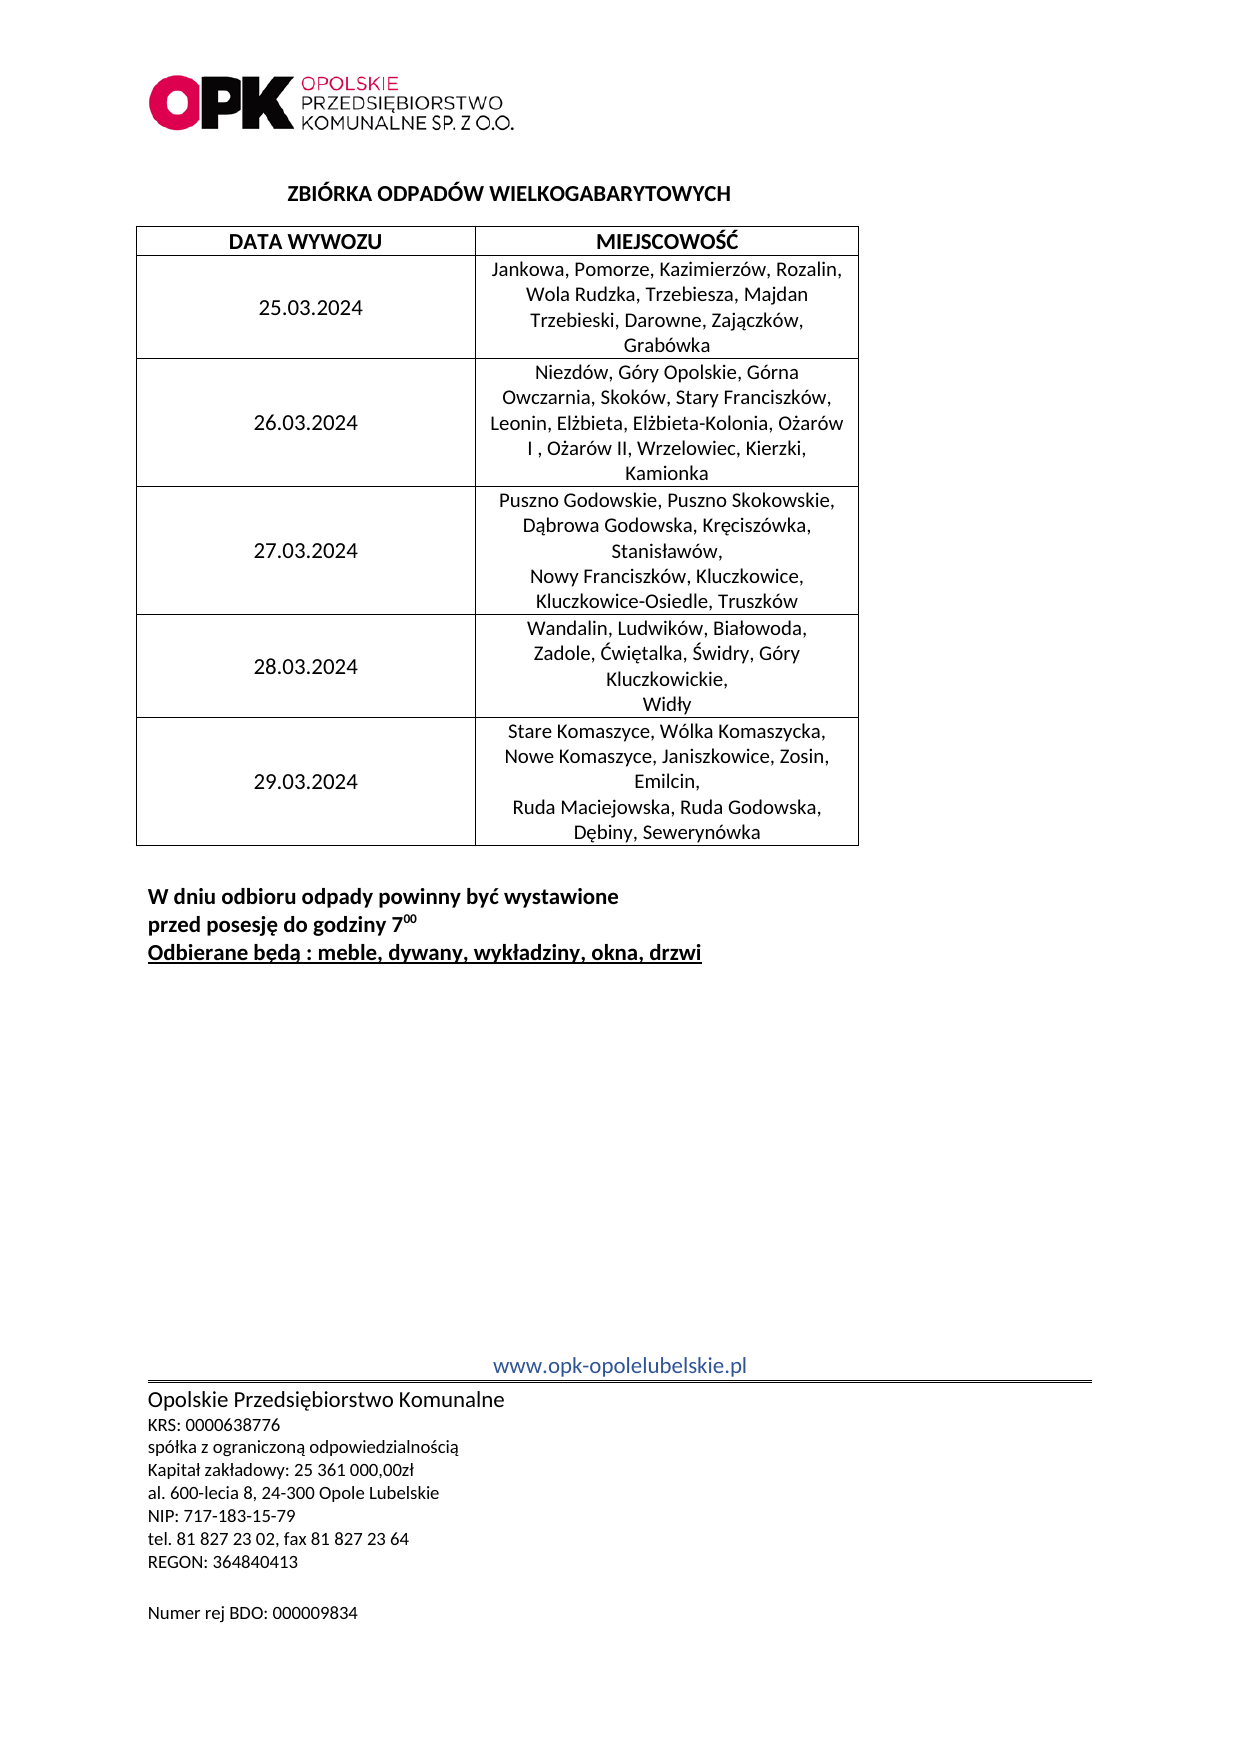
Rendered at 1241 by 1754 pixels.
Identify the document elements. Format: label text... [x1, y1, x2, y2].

table_cell 25.03.2024 [137, 256, 475, 358]
table_cell 27.03.2024 [137, 487, 475, 614]
text ZBIÓRKA ODPADÓW WIELKOGABARYTOWYCH [148, 179, 1092, 207]
table_cell Puszno Godowskie, Puszno Skokowskie, Dąbrowa Godowska, Kręciszówka, Stanisławów, Nowy Franciszków, Kluczkowice, Kluczkowice-Osiedle, Truszków [476, 487, 858, 614]
table_header DATA WYWOZU [137, 227, 475, 255]
table_cell 28.03.2024 [137, 615, 475, 717]
table_cell 29.03.2024 [137, 718, 475, 845]
table_cell Stare Komaszyce, Wólka Komaszycka, Nowe Komaszyce, Janiszkowice, Zosin, Emilcin, Ruda Maciejowska, Ruda Godowska, Dębiny, Sewerynówka [476, 718, 858, 845]
picture [147, 73, 515, 133]
table_cell Jankowa, Pomorze, Kazimierzów, Rozalin, Wola Rudzka, Trzebiesza, Majdan Trzebieski, Darowne, Zajączków, Grabówka [476, 256, 858, 358]
table_cell Niezdów, Góry Opolskie, Górna Owczarnia, Skoków, Stary Franciszków, Leonin, Elżbieta, Elżbieta-Kolonia, Ożarów I , Ożarów II, Wrzelowiec, Kierzki, Kamionka [476, 359, 858, 486]
text W dniu odbioru odpady powinny być wystawione [148, 882, 1092, 910]
table_header MIEJSCOWOŚĆ [476, 227, 858, 255]
table_cell 26.03.2024 [137, 359, 475, 486]
text Odbierane będą : meble, dywany, wykładziny, okna, drzwi [148, 938, 1092, 966]
table_cell Wandalin, Ludwików, Białowoda, Zadole, Ćwiętalka, Świdry, Góry Kluczkowickie, Widły [476, 615, 858, 717]
text przed posesję do godziny 700 [148, 910, 1092, 938]
